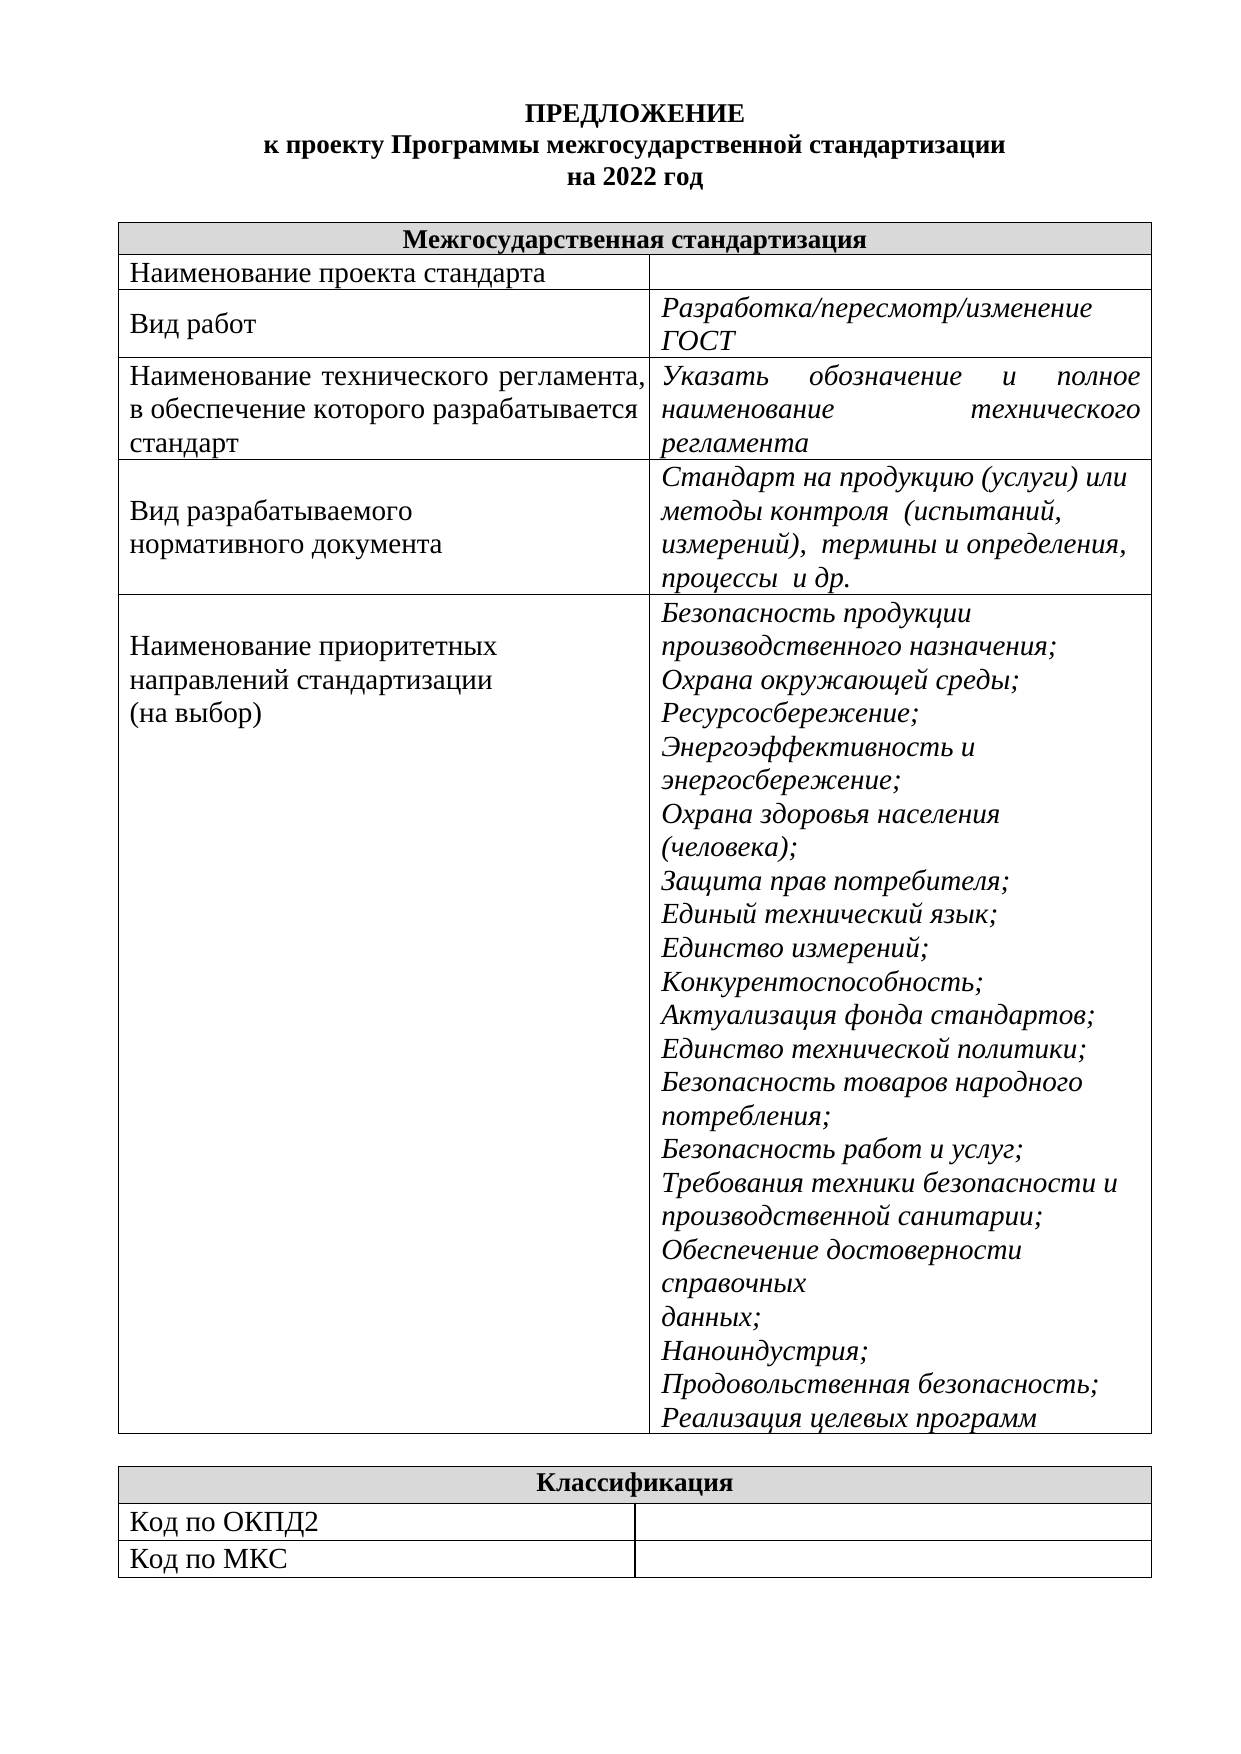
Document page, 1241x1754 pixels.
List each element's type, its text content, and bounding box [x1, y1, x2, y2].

table_header Классификация [119, 1467, 1151, 1503]
table_cell Код по ОКПД2 [119, 1504, 634, 1540]
table_cell Стандарт на продукцию (услуги) или методы контроля (испытаний, измерений), термины и определения, процессы и др. [650, 460, 1151, 594]
table_cell Вид разрабатываемого нормативного документа [119, 460, 649, 594]
table_cell Безопасность продукции производственного назначения; Охрана окружающей среды; Ресурсосбережение; Энергоэффективность и энергосбережение; Охрана здоровья населения (человека); Защита прав потребителя; Единый технический язык; Единство измерений; Конкурентоспособность; Актуализация фонда стандартов; Единство технической политики; Безопасность товаров народного потребления; Безопасность работ и услуг; Требования техники безопасности и производственной санитарии; Обеспечение достоверности справочных данных; Наноиндустрия; Продовольственная безопасность; Реализация целевых программ [650, 595, 1151, 1433]
table_cell Наименование приоритетных направлений стандартизации (на выбор) [119, 595, 649, 1433]
text к проекту Программы межгосударственной стандартизации [118, 128, 1152, 160]
table_cell Разработка/пересмотр/изменение ГОСТ [650, 290, 1151, 357]
table_cell [650, 255, 1151, 289]
text на 2022 год [118, 160, 1152, 191]
table_cell Указать обозначение и полное наименование технического регламента [650, 358, 1151, 458]
table_cell [636, 1504, 1151, 1540]
text ПРЕДЛОЖЕНИЕ [118, 97, 1152, 128]
table_cell Вид работ [119, 290, 649, 357]
table_cell Наименование технического регламента, в обеспечение которого разрабатывается стандарт [119, 358, 649, 458]
table_cell Код по МКС [119, 1541, 634, 1577]
table_header Межгосударственная стандартизация [119, 223, 1151, 254]
table_cell [636, 1541, 1151, 1577]
table_cell Наименование проекта стандарта [119, 255, 649, 289]
